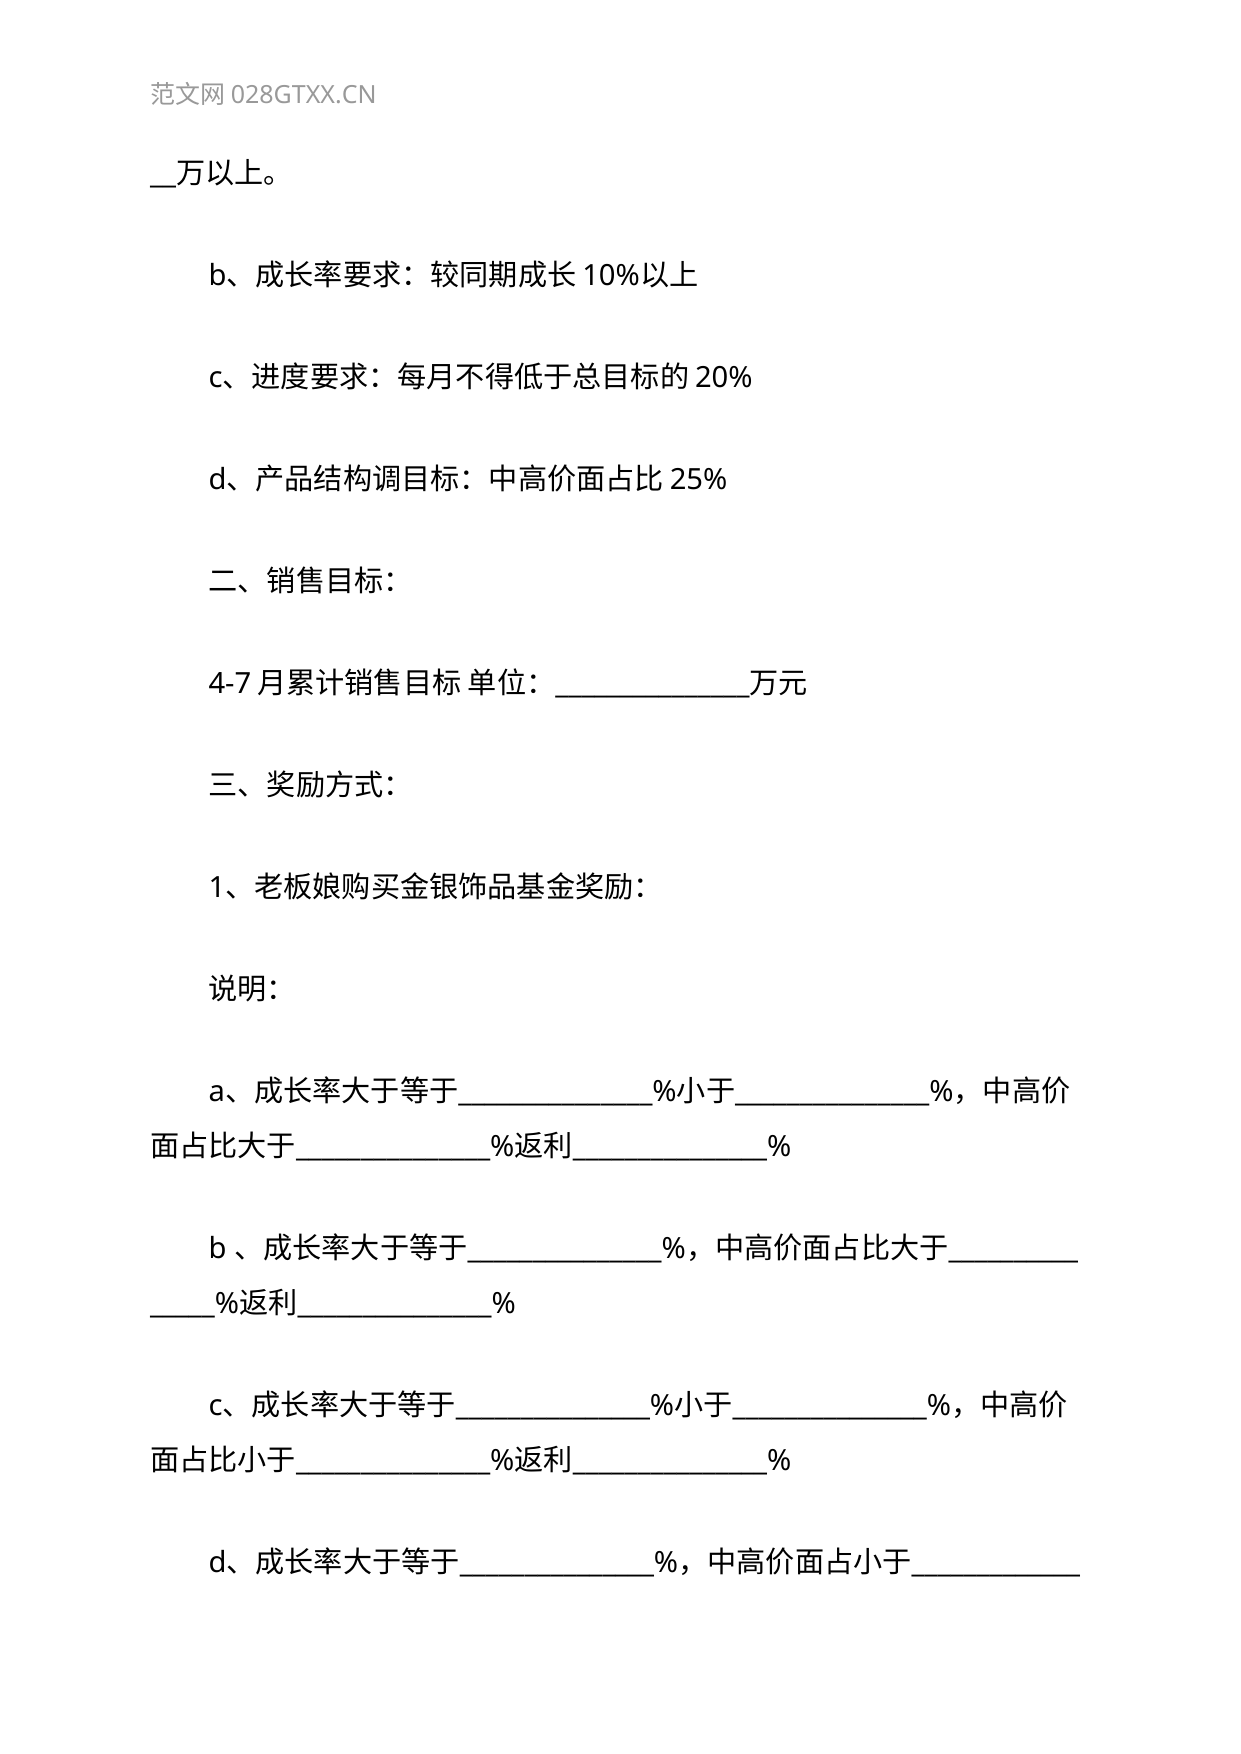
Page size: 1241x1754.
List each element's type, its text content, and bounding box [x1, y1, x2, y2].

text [150, 150, 1090, 192]
text a、成长率大于等于_______________%小于_______________%，中高价面占比大于_______________%返利_______________% [150, 1067, 1090, 1164]
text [150, 1538, 1090, 1581]
text b、成长率要求：较同期成长10%以上 [150, 252, 1090, 294]
text 三、奖励方式： [150, 762, 1090, 804]
text 说明： [150, 965, 1090, 1008]
text d、产品结构调目标：中高价面占比25% [150, 456, 1090, 498]
text c、成长率大于等于_______________%小于_______________%，中高价面占比小于_______________%返利_______________% [150, 1381, 1090, 1478]
text 1、老板娘购买金银饰品基金奖励： [150, 863, 1090, 906]
text 4-7月累计销售目标 单位：_______________万元 [150, 660, 1090, 702]
text 二、销售目标： [150, 558, 1090, 600]
text c、进度要求：每月不得低于总目标的20% [150, 354, 1090, 396]
text b 、成长率大于等于_______________%，中高价面占比大于_______________%返利_______________% [150, 1224, 1090, 1322]
